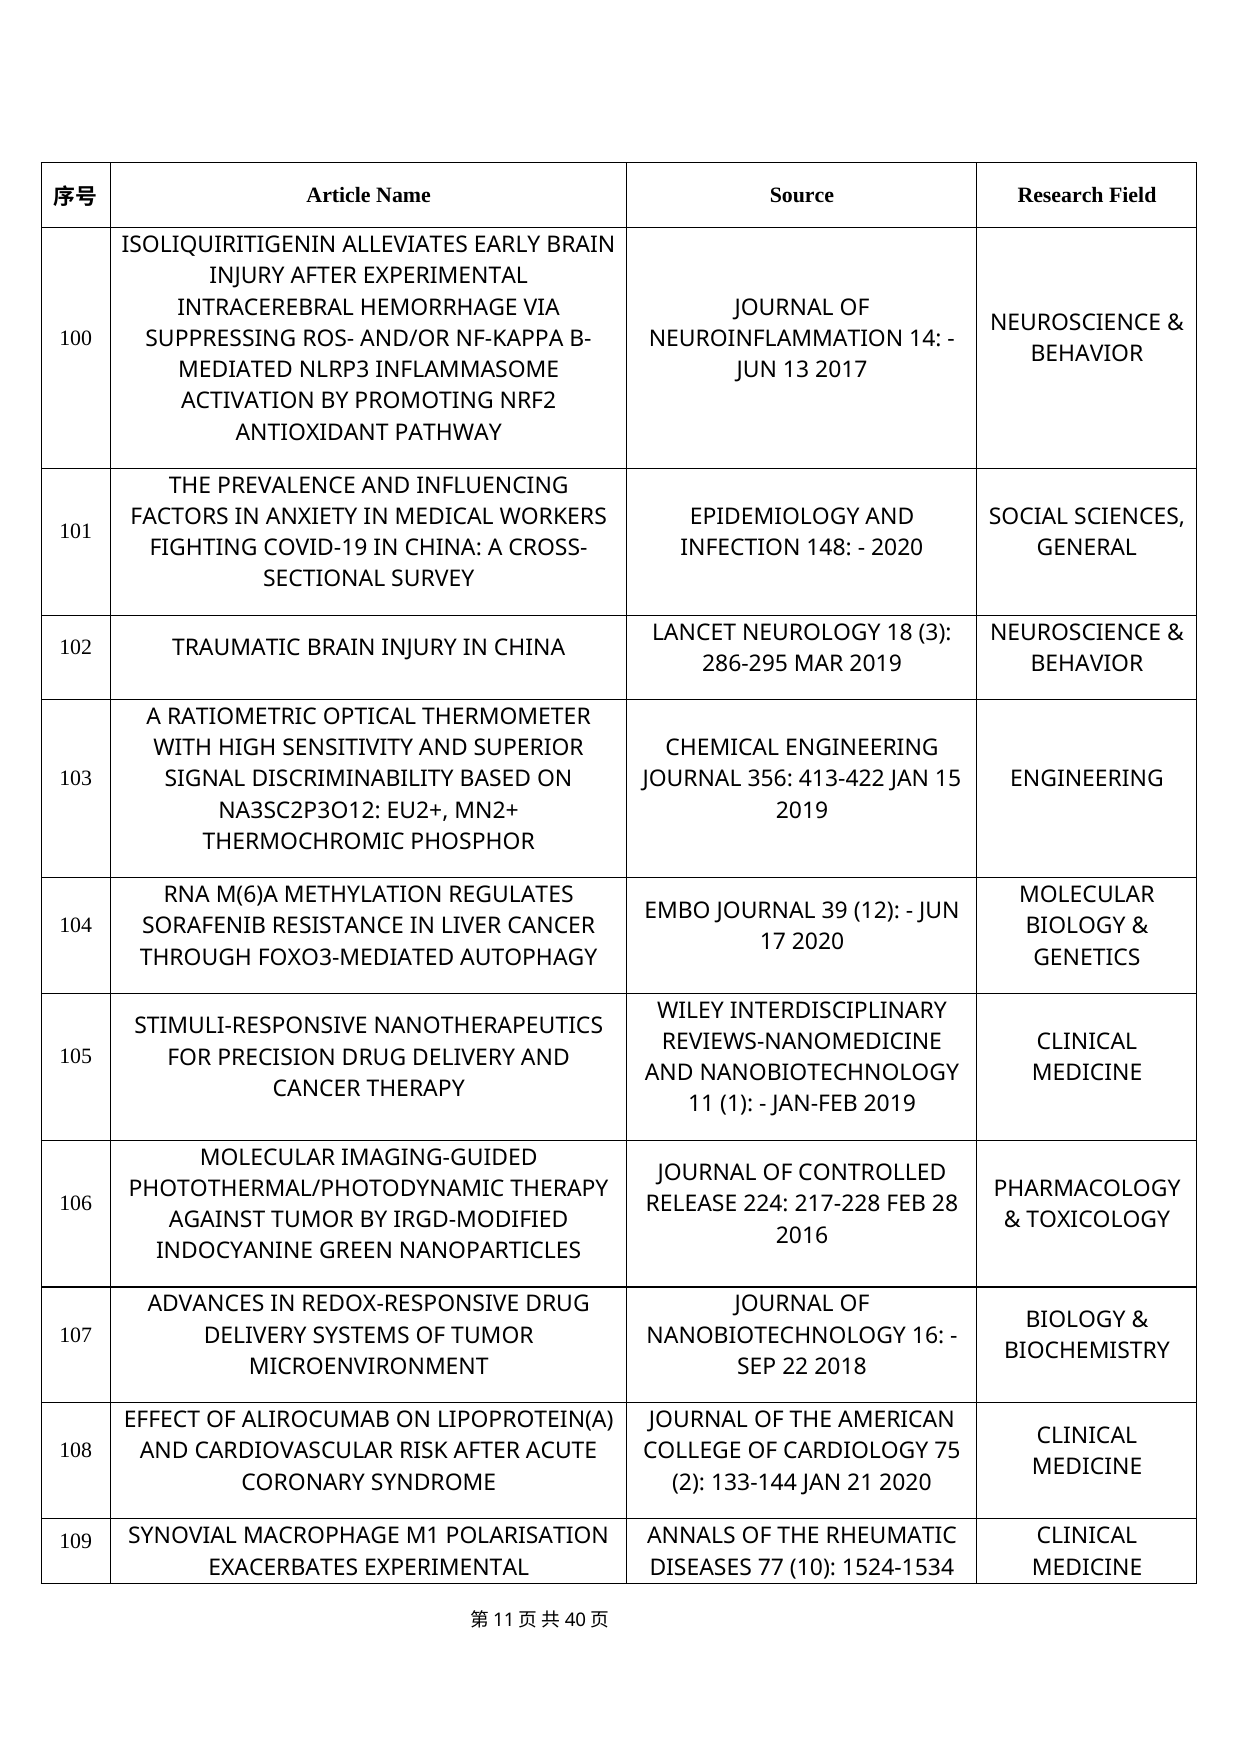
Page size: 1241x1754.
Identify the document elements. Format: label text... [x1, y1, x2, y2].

table_cell JOURNAL OF NEUROINFLAMMATION 14: - JUN 13 2017 [627, 228, 976, 468]
table_cell CHEMICAL ENGINEERING JOURNAL 356: 413-422 JAN 15 2019 [627, 700, 976, 877]
table_cell ADVANCES IN REDOX-RESPONSIVE DRUG DELIVERY SYSTEMS OF TUMOR MICROENVIRONMENT [111, 1288, 626, 1402]
table_cell NEUROSCIENCE & BEHAVIOR [977, 616, 1196, 699]
table_cell MOLECULAR IMAGING-GUIDED PHOTOTHERMAL/PHOTODYNAMIC THERAPY AGAINST TUMOR BY IRGD-MODIFIED INDOCYANINE GREEN NANOPARTICLES [111, 1141, 626, 1286]
table_cell JOURNAL OF NANOBIOTECHNOLOGY 16: - SEP 22 2018 [627, 1288, 976, 1402]
table_cell 109 [42, 1519, 110, 1583]
table_cell A RATIOMETRIC OPTICAL THERMOMETER WITH HIGH SENSITIVITY AND SUPERIOR SIGNAL DISCRIMINABILITY BASED ON NA3SC2P3O12: EU2+, MN2+ THERMOCHROMIC PHOSPHOR [111, 700, 626, 877]
table_cell WILEY INTERDISCIPLINARY REVIEWS-NANOMEDICINE AND NANOBIOTECHNOLOGY 11 (1): - JAN-FEB 2019 [627, 994, 976, 1139]
table_cell JOURNAL OF THE AMERICAN COLLEGE OF CARDIOLOGY 75 (2): 133-144 JAN 21 2020 [627, 1403, 976, 1518]
table_cell 101 [42, 469, 110, 614]
table_cell 105 [42, 994, 110, 1139]
table_cell ISOLIQUIRITIGENIN ALLEVIATES EARLY BRAIN INJURY AFTER EXPERIMENTAL INTRACEREBRAL HEMORRHAGE VIA SUPPRESSING ROS- AND/OR NF-KAPPA B-MEDIATED NLRP3 INFLAMMASOME ACTIVATION BY PROMOTING NRF2 ANTIOXIDANT PATHWAY [111, 228, 626, 468]
table_cell NEUROSCIENCE & BEHAVIOR [977, 228, 1196, 468]
table_cell 104 [42, 878, 110, 993]
table_cell 107 [42, 1288, 110, 1402]
table_cell EFFECT OF ALIROCUMAB ON LIPOPROTEIN(A) AND CARDIOVASCULAR RISK AFTER ACUTE CORONARY SYNDROME [111, 1403, 626, 1518]
table_cell THE PREVALENCE AND INFLUENCING FACTORS IN ANXIETY IN MEDICAL WORKERS FIGHTING COVID-19 IN CHINA: A CROSS-SECTIONAL SURVEY [111, 469, 626, 614]
table_header 序号 [42, 163, 110, 227]
table_header Article Name [111, 163, 626, 227]
table_cell EPIDEMIOLOGY AND INFECTION 148: - 2020 [627, 469, 976, 614]
table_cell JOURNAL OF CONTROLLED RELEASE 224: 217-228 FEB 28 2016 [627, 1141, 976, 1286]
table_cell STIMULI-RESPONSIVE NANOTHERAPEUTICS FOR PRECISION DRUG DELIVERY AND CANCER THERAPY [111, 994, 626, 1139]
table_cell 108 [42, 1403, 110, 1518]
table_cell TRAUMATIC BRAIN INJURY IN CHINA [111, 616, 626, 699]
table_cell 106 [42, 1141, 110, 1286]
table_cell CLINICAL MEDICINE [977, 1403, 1196, 1518]
table_cell LANCET NEUROLOGY 18 (3): 286-295 MAR 2019 [627, 616, 976, 699]
table_cell BIOLOGY & BIOCHEMISTRY [977, 1288, 1196, 1402]
table_header Research Field [977, 163, 1196, 227]
table_cell RNA M(6)A METHYLATION REGULATES SORAFENIB RESISTANCE IN LIVER CANCER THROUGH FOXO3-MEDIATED AUTOPHAGY [111, 878, 626, 993]
table_cell EMBO JOURNAL 39 (12): - JUN 17 2020 [627, 878, 976, 993]
table_cell CLINICAL MEDICINE [977, 994, 1196, 1139]
table_cell ENGINEERING [977, 700, 1196, 877]
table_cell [111, 1519, 626, 1583]
table_cell SOCIAL SCIENCES, GENERAL [977, 469, 1196, 614]
table_cell 102 [42, 616, 110, 699]
table_cell CLINICAL MEDICINE [977, 1519, 1196, 1583]
table_cell PHARMACOLOGY & TOXICOLOGY [977, 1141, 1196, 1286]
table_header Source [627, 163, 976, 227]
table_cell MOLECULAR BIOLOGY & GENETICS [977, 878, 1196, 993]
table_cell 100 [42, 228, 110, 468]
table_cell 103 [42, 700, 110, 877]
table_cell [627, 1519, 976, 1583]
